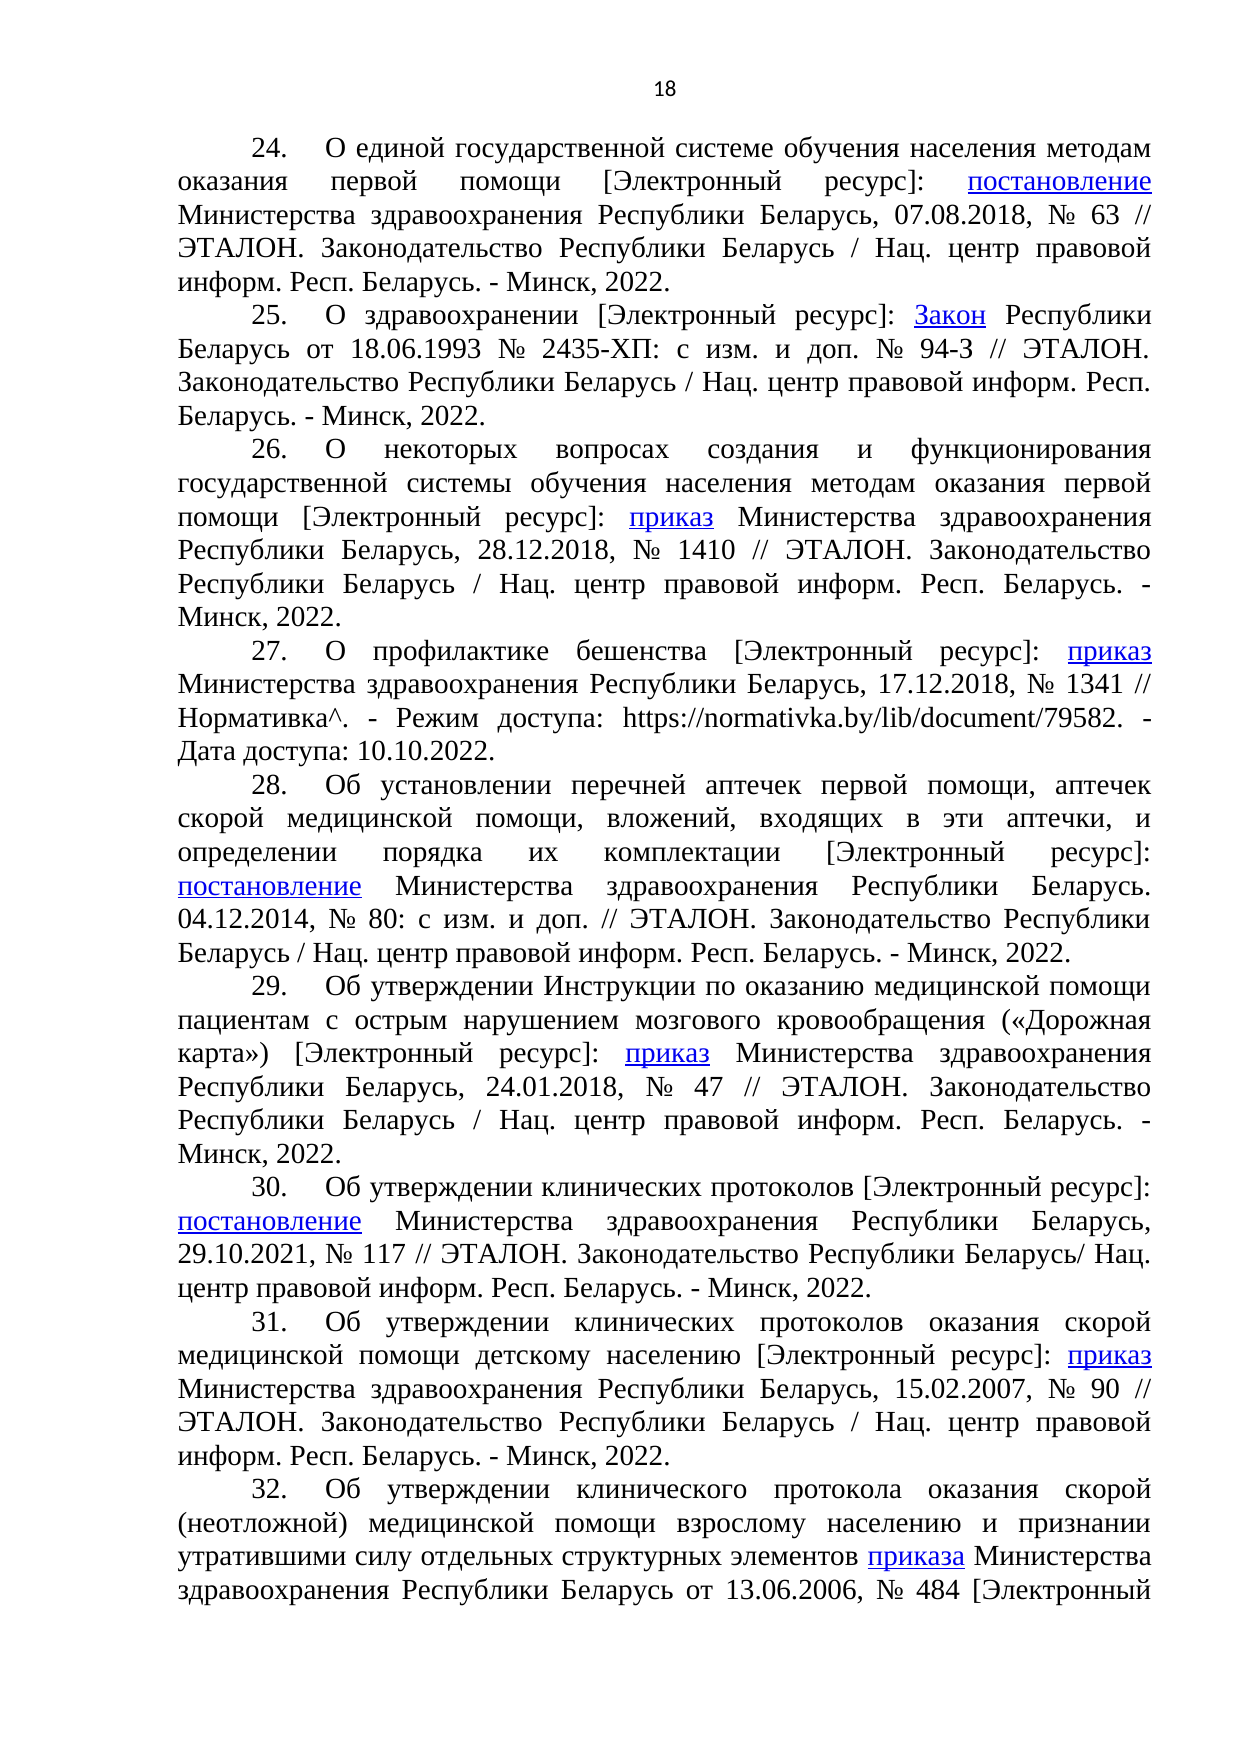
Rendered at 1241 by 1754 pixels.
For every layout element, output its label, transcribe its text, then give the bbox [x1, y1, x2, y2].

list О единой государственной системе обучения населения методам оказания первой помощи [Электронный ресурс]: постановление Министерства здравоохранения Республики Беларусь, 07.08.2018, № 63 // ЭТАЛОН. Законодательство Республики Беларусь / Нац. центр правовой информ. Респ. Беларусь. - Минск, 2022. [177, 130, 1152, 297]
list Об установлении перечней аптечек первой помощи, аптечек скорой медицинской помощи, вложений, входящих в эти аптечки, и определении порядка их комплектации [Электронный ресурс]: постановление Министерства здравоохранения Республики Беларусь. 04.12.2014, № 80: с изм. и доп. // ЭТАЛОН. Законодательство Республики Беларусь / Нац. центр правовой информ. Респ. Беларусь. - Минск, 2022. [177, 767, 1152, 968]
list Об утверждении Инструкции по оказанию медицинской помощи пациентам с острым нарушением мозгового кровообращения («Дорожная карта») [Электронный ресурс]: приказ Министерства здравоохранения Республики Беларусь, 24.01.2018, № 47 // ЭТАЛОН. Законодательство Республики Беларусь / Нац. центр правовой информ. Респ. Беларусь. - Минск, 2022. [177, 968, 1152, 1169]
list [177, 1471, 1152, 1606]
list О профилактике бешенства [Электронный ресурс]: приказ Министерства здравоохранения Республики Беларусь, 17.12.2018, № 1341 // Нормативка^. - Режим доступа: https://normativka.by/lib/document/79582. - Дата доступа: 10.10.2022. [177, 633, 1152, 767]
list Об утверждении клинических протоколов оказания скорой медицинской помощи детскому населению [Электронный ресурс]: приказ Министерства здравоохранения Республики Беларусь, 15.02.2007, № 90 // ЭТАЛОН. Законодательство Республики Беларусь / Нац. центр правовой информ. Респ. Беларусь. - Минск, 2022. [177, 1304, 1152, 1471]
list О здравоохранении [Электронный ресурс]: Закон Республики Беларусь от 18.06.1993 № 2435-ХП: с изм. и доп. № 94-З // ЭТАЛОН. Законодательство Республики Беларусь / Нац. центр правовой информ. Респ. Беларусь. - Минск, 2022. [177, 297, 1152, 432]
list О некоторых вопросах создания и функционирования государственной системы обучения населения методам оказания первой помощи [Электронный ресурс]: приказ Министерства здравоохранения Республики Беларусь, 28.12.2018, № 1410 // ЭТАЛОН. Законодательство Республики Беларусь / Нац. центр правовой информ. Респ. Беларусь. - Минск, 2022. [177, 432, 1152, 633]
list Об утверждении клинических протоколов [Электронный ресурс]: постановление Министерства здравоохранения Республики Беларусь, 29.10.2021, № 117 // ЭТАЛОН. Законодательство Республики Беларусь/ Нац. центр правовой информ. Респ. Беларусь. - Минск, 2022. [177, 1169, 1152, 1304]
